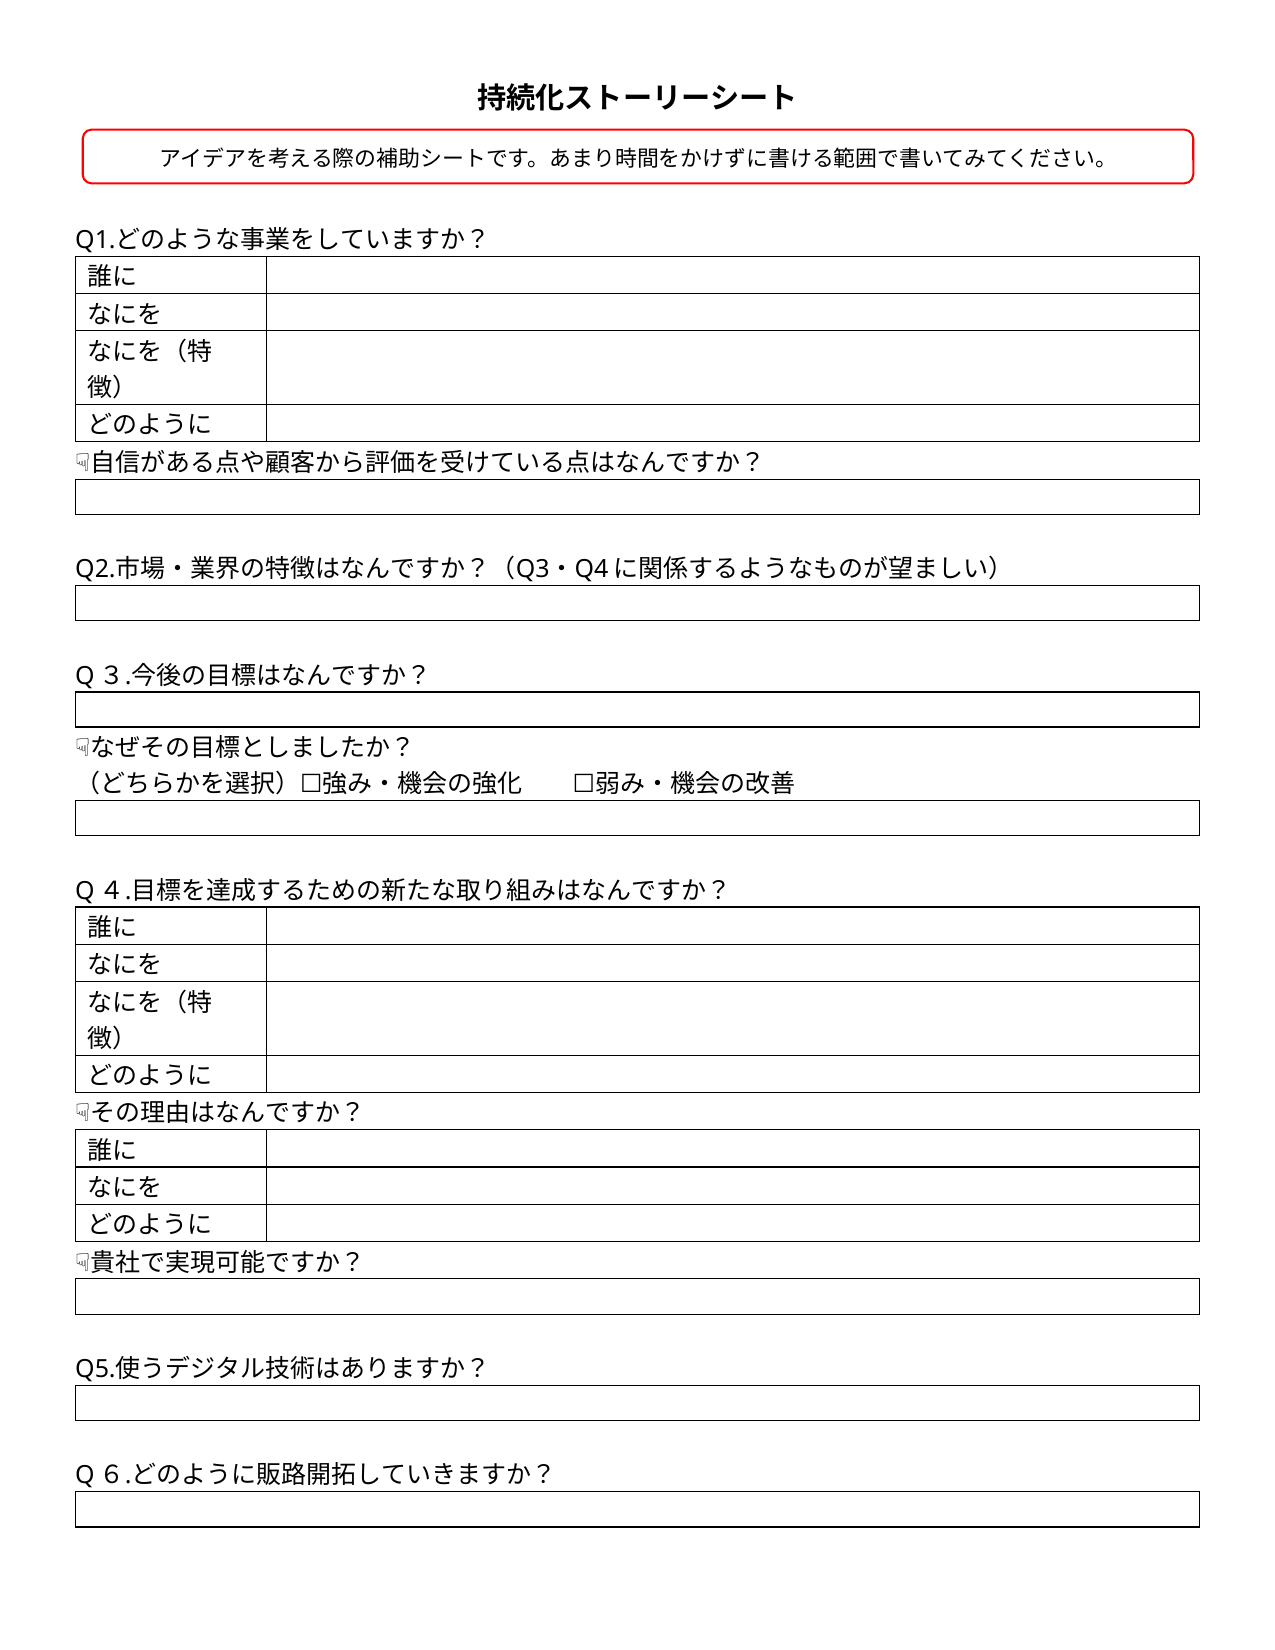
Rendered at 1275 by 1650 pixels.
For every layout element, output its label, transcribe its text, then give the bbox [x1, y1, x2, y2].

table_header 誰に [76, 257, 266, 293]
text ☟自信がある点や顧客から評価を受けている点はなんですか？ [75, 442, 1200, 478]
table_header [76, 586, 1199, 620]
text Q2.市場・業界の特徴はなんですか？（Q3・Q4に関係するようなものが望ましい） [75, 549, 1200, 585]
table_cell [267, 1056, 1199, 1092]
text Q４.目標を達成するための新たな取り組みはなんですか？ [75, 870, 1200, 906]
table_cell [267, 405, 1199, 441]
table_header [76, 1492, 1199, 1526]
table_cell なにを [76, 1168, 266, 1204]
table_header [76, 1279, 1199, 1313]
text ☟貴社で実現可能ですか？ [75, 1242, 1200, 1278]
table_header [267, 1130, 1199, 1166]
table_cell なにを（特徴） [76, 331, 266, 404]
text （どちらかを選択）強み・機会の強化 弱み・機会の改善 [75, 764, 1200, 800]
text ☟その理由はなんですか？ [75, 1093, 1200, 1129]
table_cell どのように [76, 1056, 266, 1092]
table_cell なにを [76, 294, 266, 330]
table_cell なにを（特徴） [76, 982, 266, 1054]
table_cell [267, 945, 1199, 981]
table_cell [267, 982, 1199, 1054]
table_cell [267, 294, 1199, 330]
text Q６.どのように販路開拓していきますか？ [75, 1455, 1200, 1491]
table_header [76, 480, 1199, 513]
table_header [76, 693, 1199, 726]
text Q5.使うデジタル技術はありますか？ [75, 1348, 1200, 1385]
table_header [76, 1386, 1199, 1420]
table_header [267, 908, 1199, 944]
table_header 誰に [76, 1130, 266, 1166]
table_cell どのように [76, 405, 266, 441]
text ☟なぜその目標としましたか？ [75, 728, 1200, 764]
table_cell なにを [76, 945, 266, 981]
text Q1.どのような事業をしていますか？ [75, 219, 1200, 256]
table_header [267, 257, 1199, 293]
table_header 誰に [76, 908, 266, 944]
table_header [76, 801, 1199, 835]
table_cell どのように [76, 1205, 266, 1241]
table_cell [267, 331, 1199, 404]
table_cell [267, 1168, 1199, 1204]
text 持続化ストーリーシート [75, 75, 1200, 117]
table_cell [267, 1205, 1199, 1241]
text Q３.今後の目標はなんですか？ [75, 655, 1200, 691]
